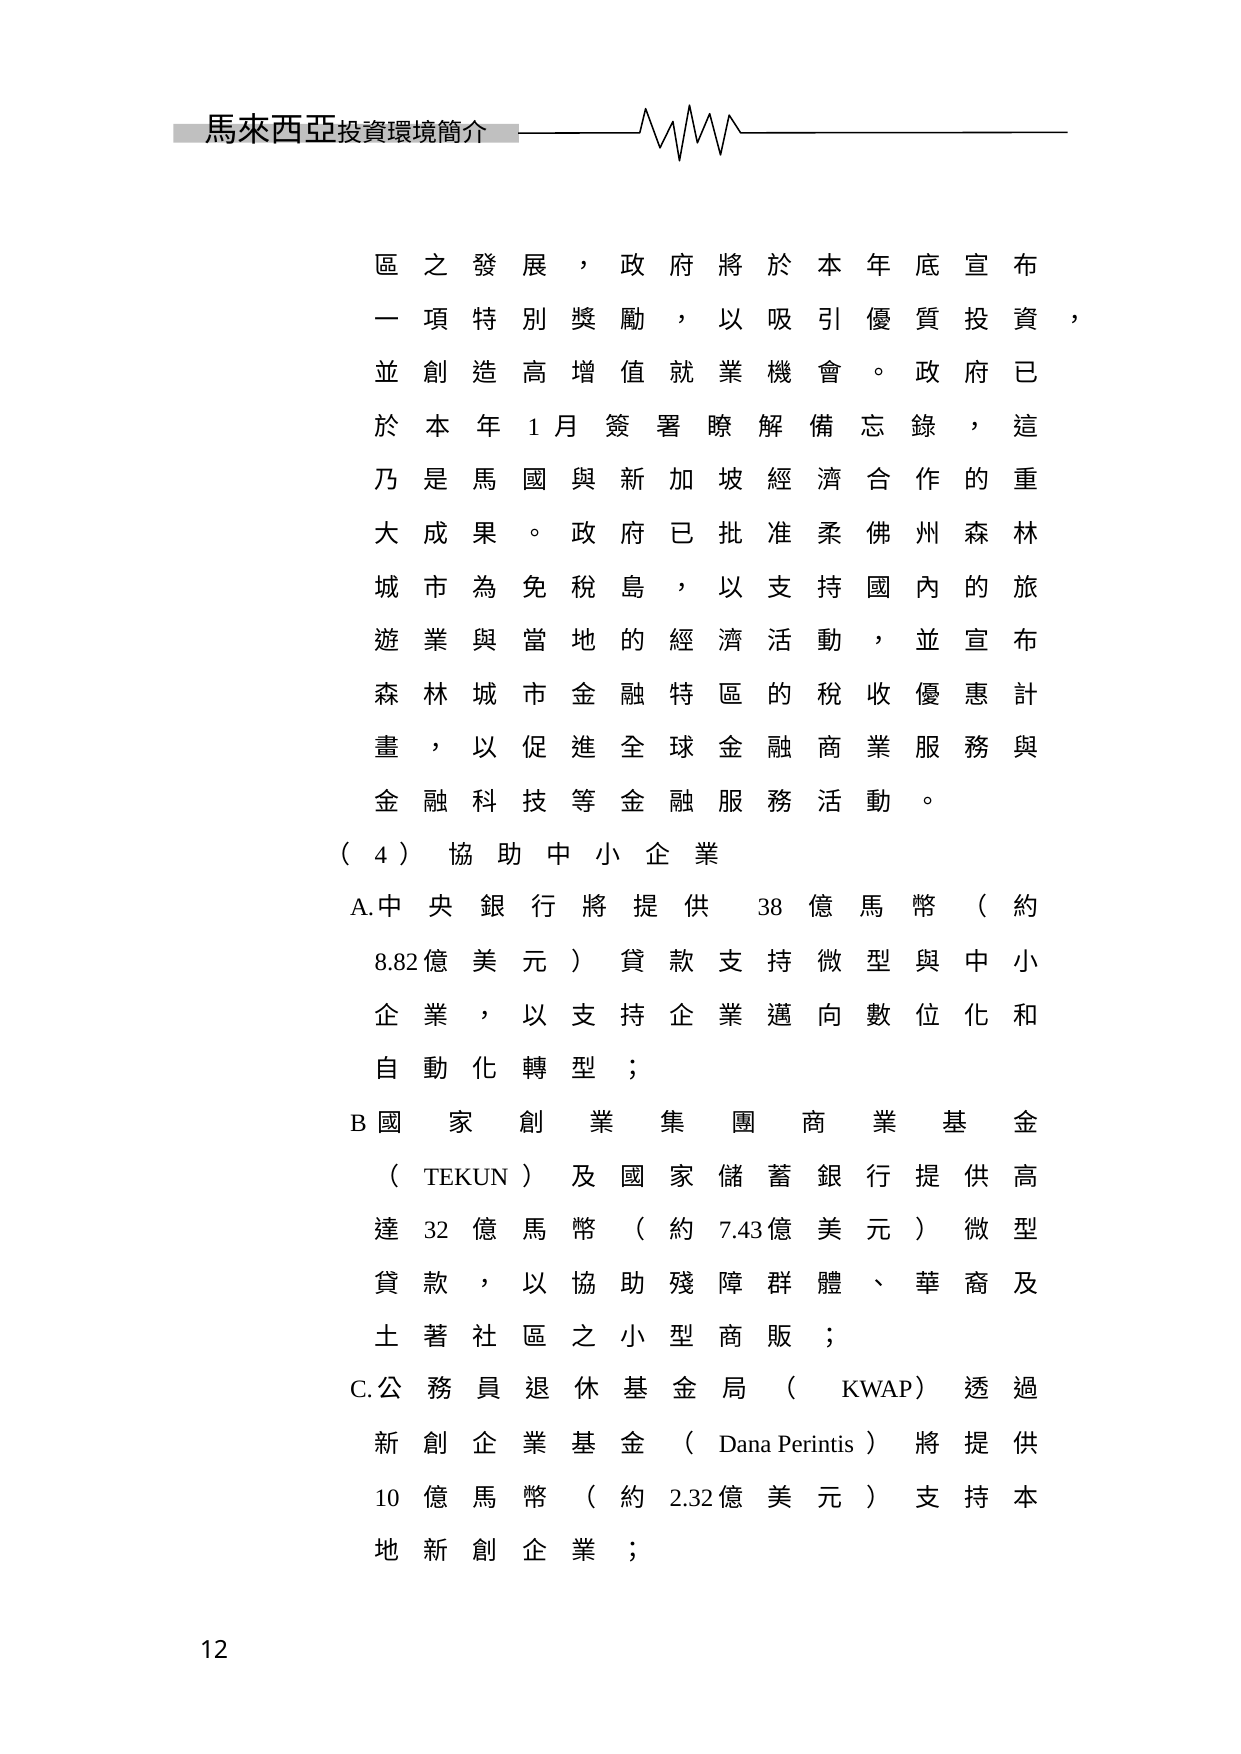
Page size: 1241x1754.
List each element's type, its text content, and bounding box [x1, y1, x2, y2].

text C. 公務員退休基金局（KWAP）透過新創企業基金（Dana Perintis）將提供10億馬幣（約2.32億美元）支持本地新創企業； [325, 1362, 1063, 1576]
text B 國家創業集團商業基金（TEKUN）及國家儲蓄銀行提供高達32億馬幣（約7.43億美元）微型貸款，以協助殘障群體、華裔及土著社區之小型商販； [325, 1094, 1063, 1362]
text A. 中央銀行將提供38億馬幣（約8.82億美元）貸款支持微型與中小企業，以支持企業邁向數位化和自動化轉型； [325, 880, 1063, 1094]
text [301, 237, 1063, 826]
text （4）協助中小企業 [301, 826, 1063, 880]
